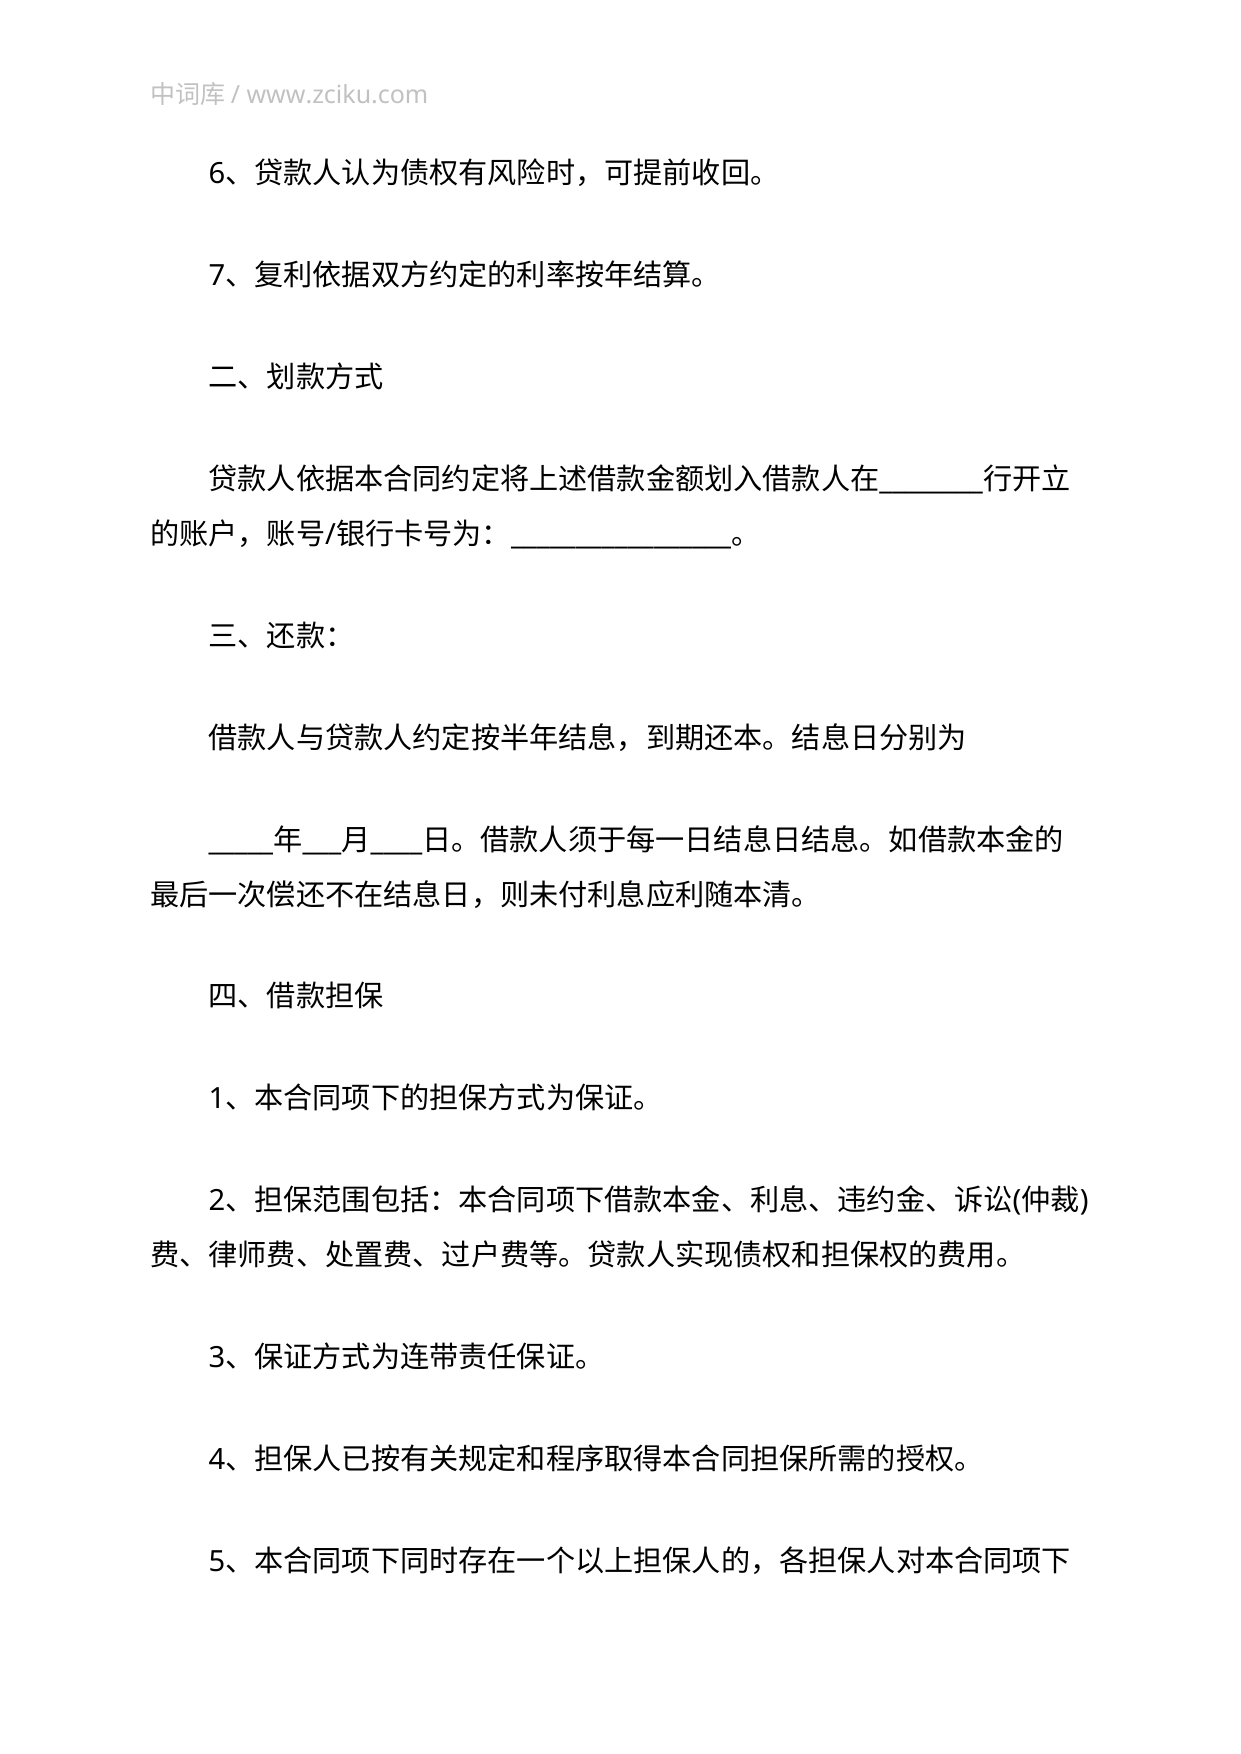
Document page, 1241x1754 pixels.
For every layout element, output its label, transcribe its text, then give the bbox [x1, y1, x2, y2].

text 4、担保人已按有关规定和程序取得本合同担保所需的授权。 [150, 1436, 1090, 1478]
text 7、复利依据双方约定的利率按年结算。 [150, 252, 1090, 294]
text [150, 1537, 1090, 1580]
text _____年___月____日。借款人须于每一日结息日结息。如借款本金的最后一次偿还不在结息日，则未付利息应利随本清。 [150, 816, 1090, 913]
text 6、贷款人认为债权有风险时，可提前收回。 [150, 150, 1090, 192]
text 1、本合同项下的担保方式为保证。 [150, 1075, 1090, 1117]
text 贷款人依据本合同约定将上述借款金额划入借款人在________行开立的账户，账号/银行卡号为：_________________。 [150, 456, 1090, 553]
text 3、保证方式为连带责任保证。 [150, 1333, 1090, 1376]
text 四、借款担保 [150, 973, 1090, 1015]
text 2、担保范围包括：本合同项下借款本金、利息、违约金、诉讼(仲裁)费、律师费、处置费、过户费等。贷款人实现债权和担保权的费用。 [150, 1177, 1090, 1274]
text 借款人与贷款人约定按半年结息，到期还本。结息日分别为 [150, 714, 1090, 757]
text 二、划款方式 [150, 354, 1090, 396]
text 三、还款： [150, 613, 1090, 655]
